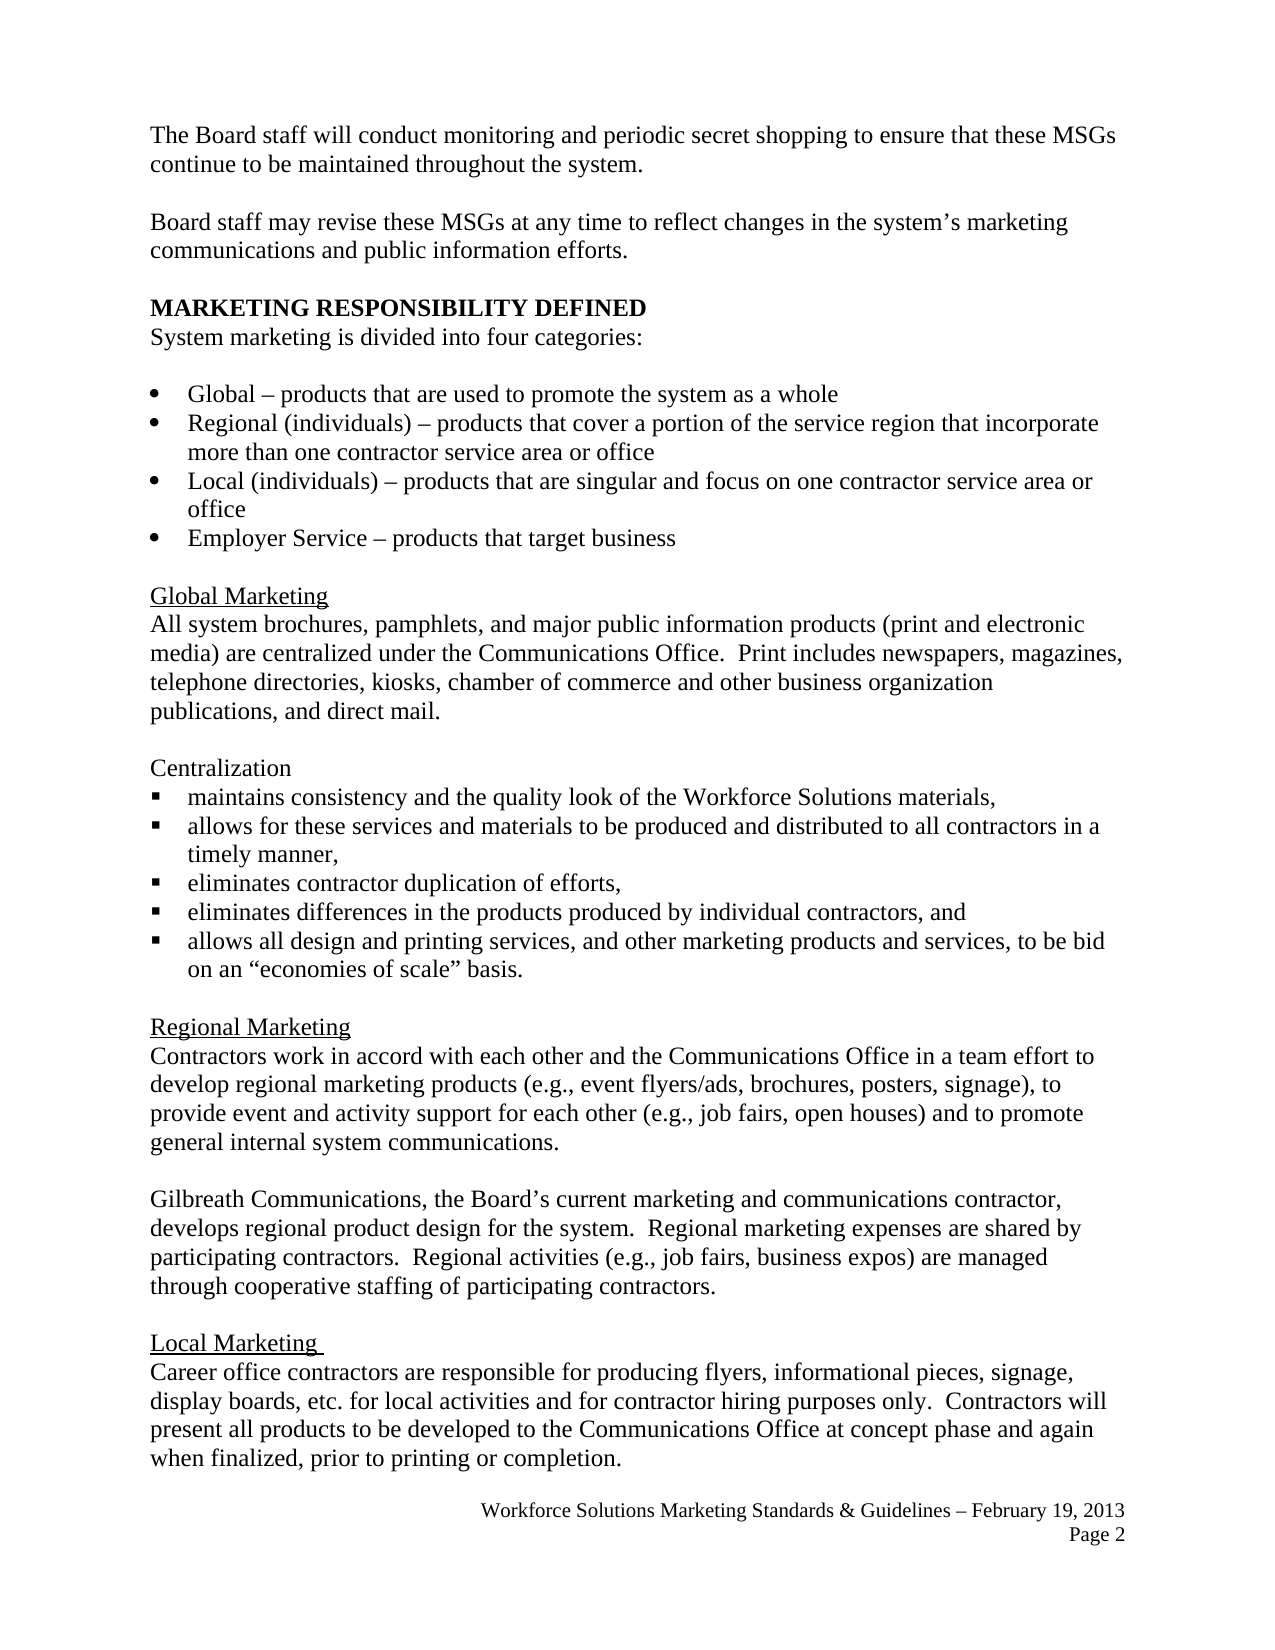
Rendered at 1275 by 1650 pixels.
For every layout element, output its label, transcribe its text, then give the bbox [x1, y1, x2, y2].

text Global Marketing [150, 581, 1125, 609]
text Local Marketing [150, 1328, 1125, 1357]
text MARKETING RESPONSIBILITY DEFINED [150, 293, 1125, 322]
subtitle Centralization [150, 753, 1125, 782]
list eliminates differences in the products produced by individual contractors, and [150, 897, 1125, 926]
text All system brochures, pamphlets, and major public information products (print and electronic media) are centralized under the Communications Office. Print includes newspapers, magazines, telephone directories, kiosks, chamber of commerce and other business organization publications, and direct mail. [150, 609, 1125, 724]
text The Board staff will conduct monitoring and periodic secret shopping to ensure that these MSGs continue to be maintained throughout the system. [150, 120, 1125, 177]
text Career office contractors are responsible for producing flyers, informational pieces, signage, display boards, etc. for local activities and for contractor hiring purposes only. Contractors will present all products to be developed to the Communications Office at concept phase and again when finalized, prior to printing or completion. [150, 1357, 1125, 1472]
list allows all design and printing services, and other marketing products and services, to be bid on an “economies of scale” basis. [150, 926, 1125, 983]
list Employer Service – products that target business [150, 523, 1125, 552]
text System marketing is divided into four categories: [150, 322, 1125, 351]
list Regional (individuals) – products that cover a portion of the service region that incorporate more than one contractor service area or office [150, 408, 1125, 466]
list Local (individuals) – products that are singular and focus on one contractor service area or office [150, 466, 1125, 523]
list Global – products that are used to promote the system as a whole [150, 379, 1125, 408]
text Gilbreath Communications, the Board’s current marketing and communications contractor, develops regional product design for the system. Regional marketing expenses are shared by participating contractors. Regional activities (e.g., job fairs, business expos) are managed through cooperative staffing of participating contractors. [150, 1184, 1125, 1299]
list maintains consistency and the quality look of the Workforce Solutions materials, [150, 782, 1125, 811]
text Regional Marketing [150, 1012, 1125, 1041]
list eliminates contractor duplication of efforts, [150, 868, 1125, 897]
text Board staff may revise these MSGs at any time to reflect changes in the system’s marketing communications and public information efforts. [150, 207, 1125, 264]
list allows for these services and materials to be produced and distributed to all contractors in a timely manner, [150, 811, 1125, 868]
text Contractors work in accord with each other and the Communications Office in a team effort to develop regional marketing products (e.g., event flyers/ads, brochures, posters, signage), to provide event and activity support for each other (e.g., job fairs, open houses) and to promote general internal system communications. [150, 1041, 1125, 1156]
